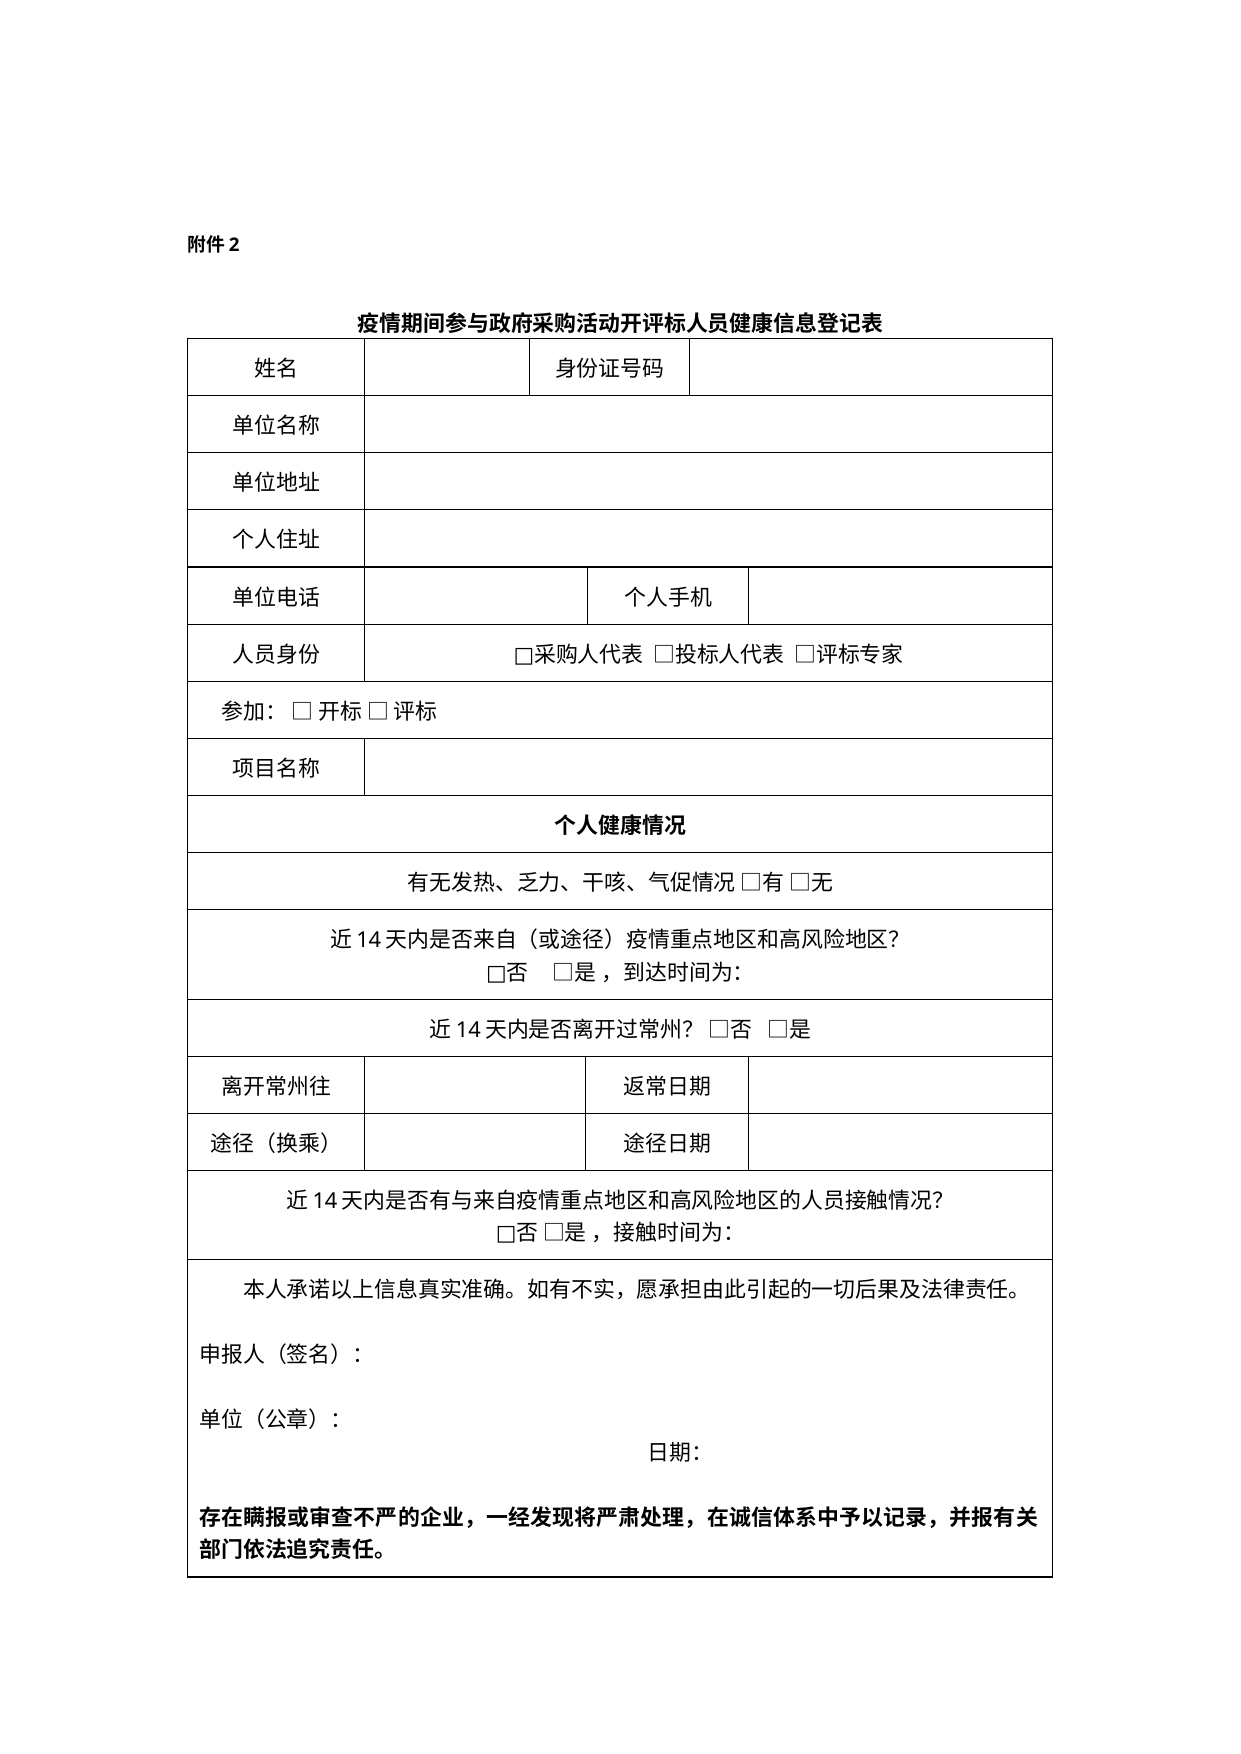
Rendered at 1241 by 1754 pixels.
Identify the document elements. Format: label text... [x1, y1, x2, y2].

table_cell 返常日期 [586, 1057, 748, 1113]
table_cell 有无发热、乏力、干咳、气促情况 □有 □无 [188, 853, 1052, 909]
table_cell 项目名称 [188, 739, 364, 795]
table_cell 个人住址 [188, 510, 364, 566]
table_header 姓名 [188, 339, 364, 395]
table_cell [365, 453, 1052, 509]
table_cell 参加： □ 开标 □ 评标 [188, 682, 1052, 738]
table_cell [749, 1114, 1052, 1170]
table_cell 本人承诺以上信息真实准确。如有不实，愿承担由此引起的一切后果及法律责任。 申报人（签名）： 单位（公章）： 日期： 存在瞒报或审查不严的企业，一经发现将严肃处理，在诚信体系中予以记录，并报有关部门依法追究责任。 [188, 1260, 1052, 1576]
table_header 身份证号码 [530, 339, 689, 395]
table_cell 途径日期 [586, 1114, 748, 1170]
table_cell [365, 510, 1052, 566]
table_cell 近14天内是否来自（或途径）疫情重点地区和高风险地区？ □否 □是 ，到达时间为： [188, 910, 1052, 998]
table_cell 途径（换乘） [188, 1114, 364, 1170]
table_cell 近14天内是否有与来自疫情重点地区和高风险地区的人员接触情况？ □否 □是 ，接触时间为： [188, 1171, 1052, 1259]
table_header [365, 339, 529, 395]
table_cell [365, 1114, 585, 1170]
table_header [690, 339, 1052, 395]
text 附件2 [187, 227, 1053, 259]
table_cell [365, 1057, 585, 1113]
table_cell 近14天内是否离开过常州？ □否 □是 [188, 1000, 1052, 1056]
table_cell [365, 739, 1052, 795]
table_cell 离开常州往 [188, 1057, 364, 1113]
table_cell 单位名称 [188, 396, 364, 452]
table_cell [749, 1057, 1052, 1113]
table_cell 单位地址 [188, 453, 364, 509]
table_cell □采购人代表 □投标人代表 □评标专家 [365, 625, 1052, 681]
table_cell [365, 568, 587, 623]
table_cell 人员身份 [188, 625, 364, 681]
table_cell 个人健康情况 [188, 796, 1052, 852]
table_cell 个人手机 [588, 568, 748, 623]
text 疫情期间参与政府采购活动开评标人员健康信息登记表 [187, 306, 1053, 338]
table_cell [749, 568, 1052, 623]
table_cell 单位电话 [188, 568, 364, 623]
table_cell [365, 396, 1052, 452]
